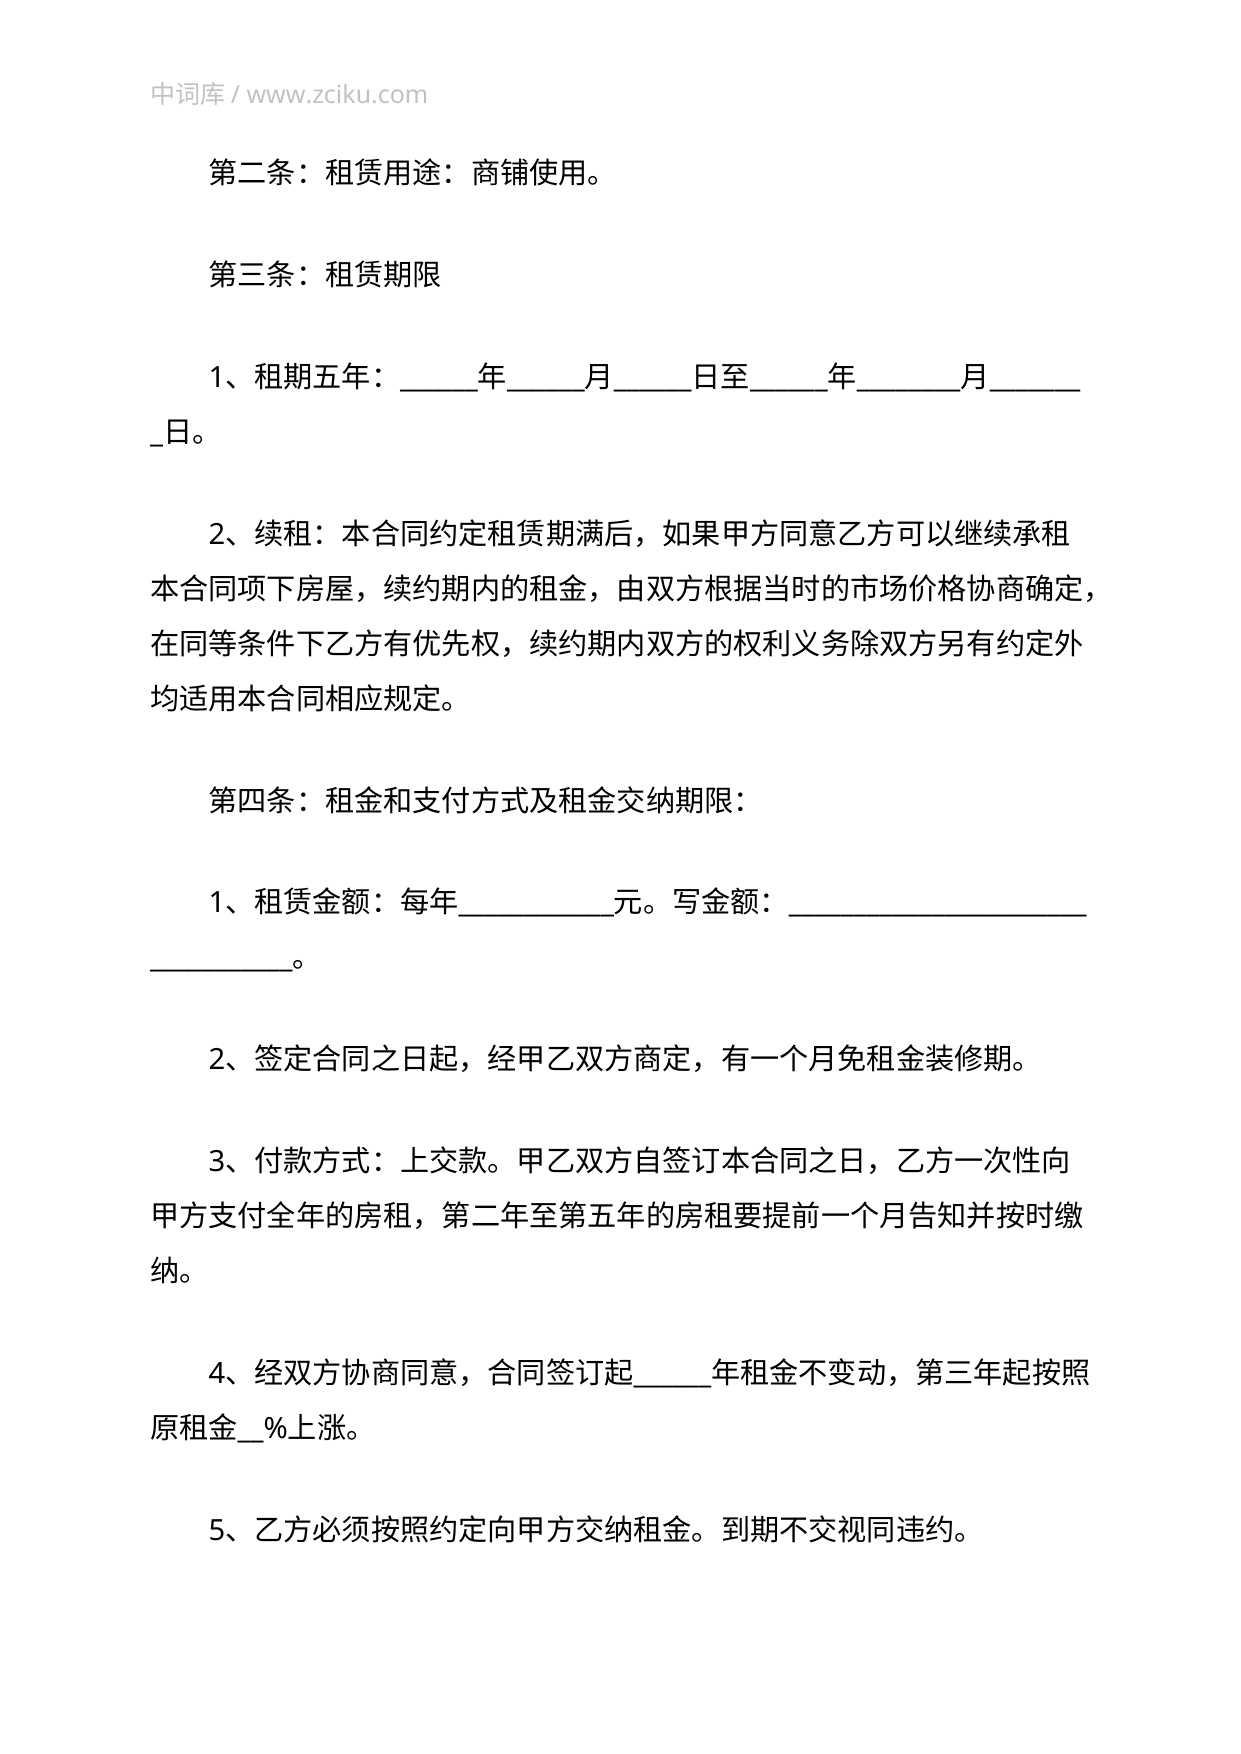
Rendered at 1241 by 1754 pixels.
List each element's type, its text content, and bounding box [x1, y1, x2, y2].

text 5、乙方必须按照约定向甲方交纳租金。到期不交视同违约。 [150, 1506, 1090, 1549]
text 2、签定合同之日起，经甲乙双方商定，有一个月免租金装修期。 [150, 1036, 1090, 1078]
text 3、付款方式：上交款。甲乙双方自签订本合同之日，乙方一次性向甲方支付全年的房租，第二年至第五年的房租要提前一个月告知并按时缴纳。 [150, 1138, 1090, 1290]
text 第四条：租金和支付方式及租金交纳期限： [150, 777, 1090, 819]
text 第三条：租赁期限 [150, 252, 1090, 294]
text 1、租赁金额：每年____________元。写金额：__________________________________。 [150, 879, 1090, 976]
text 第二条：租赁用途：商铺使用。 [150, 150, 1090, 192]
text 4、经双方协商同意，合同签订起______年租金不变动，第三年起按照原租金__%上涨。 [150, 1349, 1090, 1447]
text 1、租期五年：______年______月______日至______年________月________日。 [150, 353, 1090, 451]
text 2、续租：本合同约定租赁期满后，如果甲方同意乙方可以继续承租本合同项下房屋，续约期内的租金，由双方根据当时的市场价格协商确定，在同等条件下乙方有优先权，续约期内双方的权利义务除双方另有约定外均适用本合同相应规定。 [150, 511, 1090, 718]
